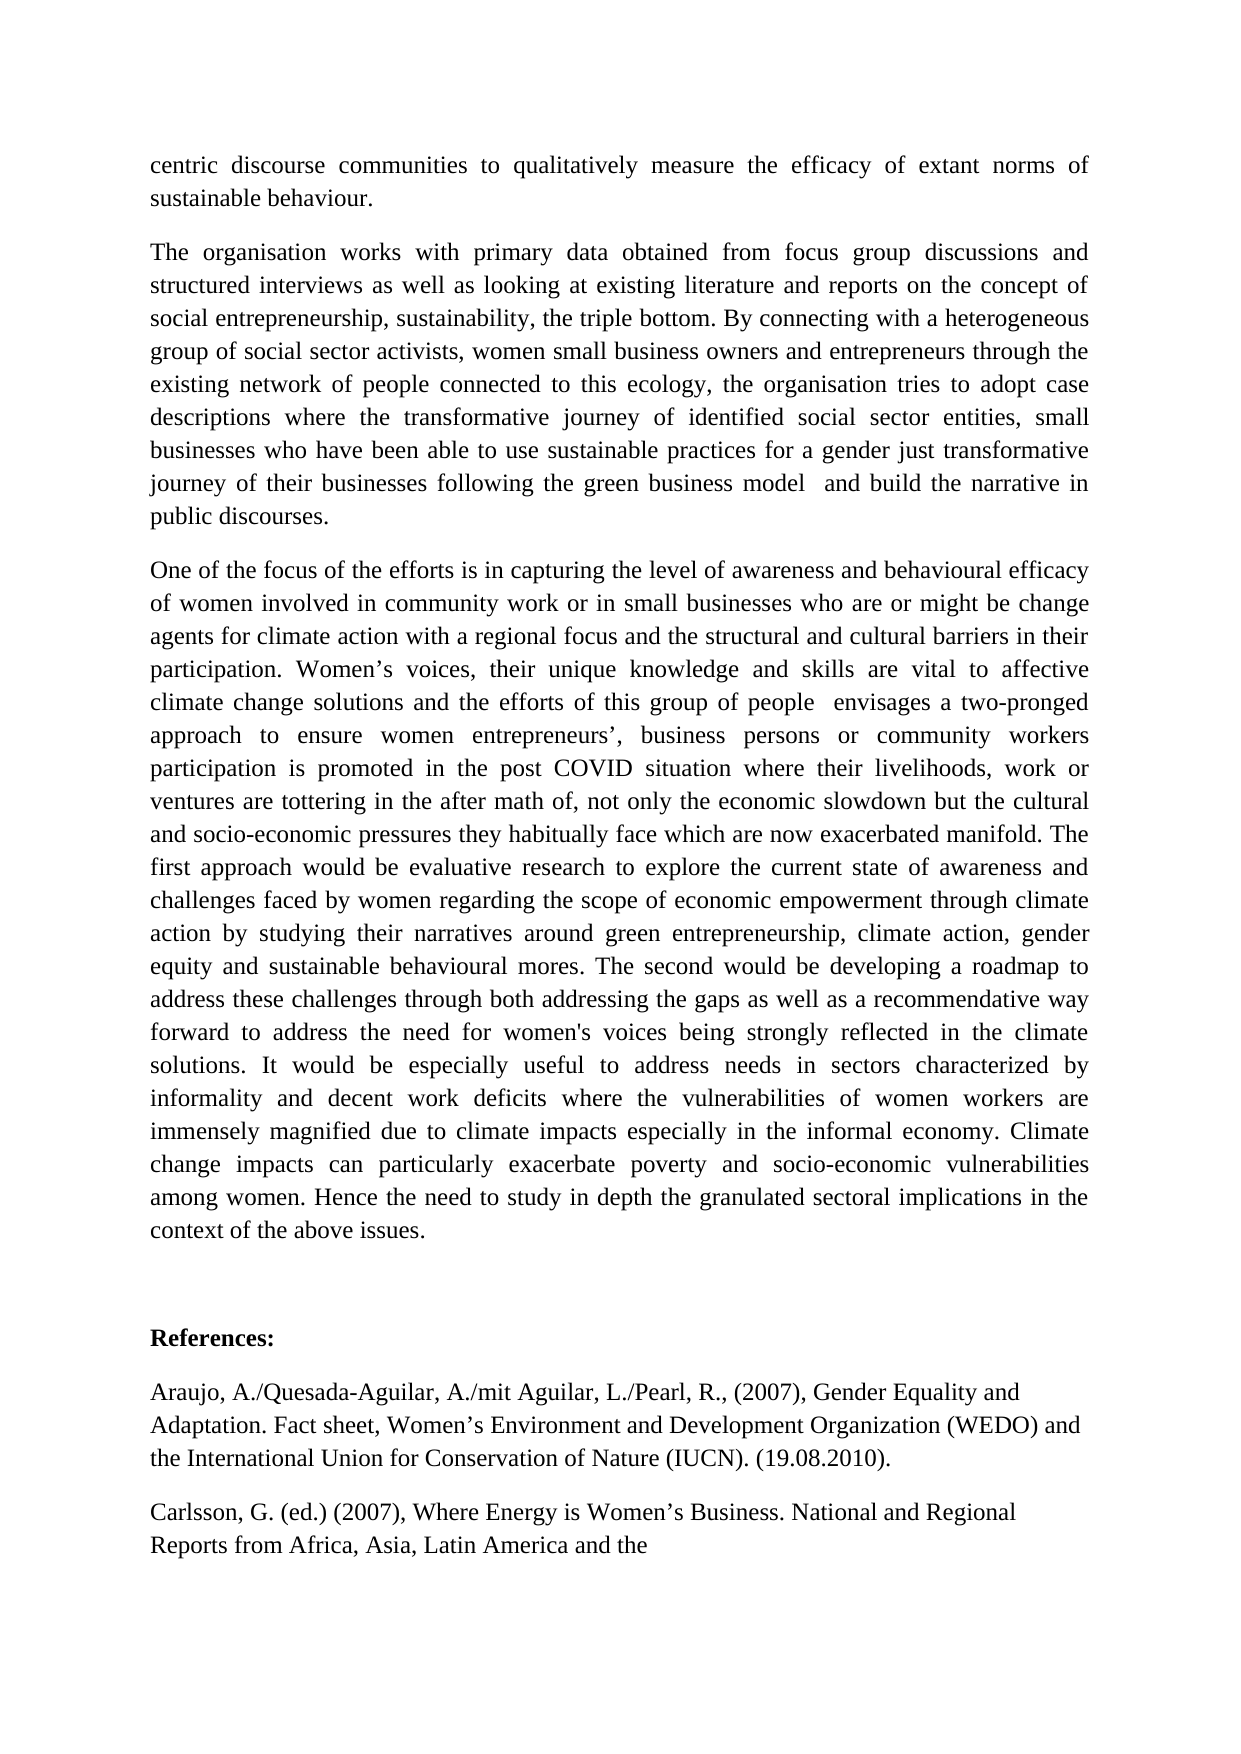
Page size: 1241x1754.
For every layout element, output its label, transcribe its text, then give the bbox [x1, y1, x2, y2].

text Araujo, A./Quesada-Aguilar, A./mit Aguilar, L./Pearl, R., (2007), Gender Equality and Adaptation. Fact sheet, Women’s Environment and Development Organization (WEDO) and the International Union for Conservation of Nature (IUCN). (19.08.2010). [150, 1377, 1090, 1472]
text References: [150, 1323, 1090, 1352]
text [150, 1497, 1090, 1558]
text The organisation works with primary data obtained from focus group discussions and structured interviews as well as looking at existing literature and reports on the concept of social entrepreneurship, sustainability, the triple bottom. By connecting with a heterogeneous group of social sector activists, women small business owners and entrepreneurs through the existing network of people connected to this ecology, the organisation tries to adopt case descriptions where the transformative journey of identified social sector entities, small businesses who have been able to use sustainable practices for a gender just transformative journey of their businesses following the green business model and build the narrative in public discourses. [150, 237, 1090, 530]
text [150, 150, 1090, 212]
text One of the focus of the efforts is in capturing the level of awareness and behavioural efficacy of women involved in community work or in small businesses who are or might be change agents for climate action with a regional focus and the structural and cultural barriers in their participation. Women’s voices, their unique knowledge and skills are vital to affective climate change solutions and the efforts of this group of people envisages a two-pronged approach to ensure women entrepreneurs’, business persons or community workers participation is promoted in the post COVID situation where their livelihoods, work or ventures are tottering in the after math of, not only the economic slowdown but the cultural and socio-economic pressures they habitually face which are now exacerbated manifold. The first approach would be evaluative research to explore the current state of awareness and challenges faced by women regarding the scope of economic empowerment through climate action by studying their narratives around green entrepreneurship, climate action, gender equity and sustainable behavioural mores. The second would be developing a roadmap to address these challenges through both addressing the gaps as well as a recommendative way forward to address the need for women's voices being strongly reflected in the climate solutions. It would be especially useful to address needs in sectors characterized by informality and decent work deficits where the vulnerabilities of women workers are immensely magnified due to climate impacts especially in the informal economy. Climate change impacts can particularly exacerbate poverty and socio-economic vulnerabilities among women. Hence the need to study in depth the granulated sectoral implications in the context of the above issues. [150, 555, 1090, 1244]
